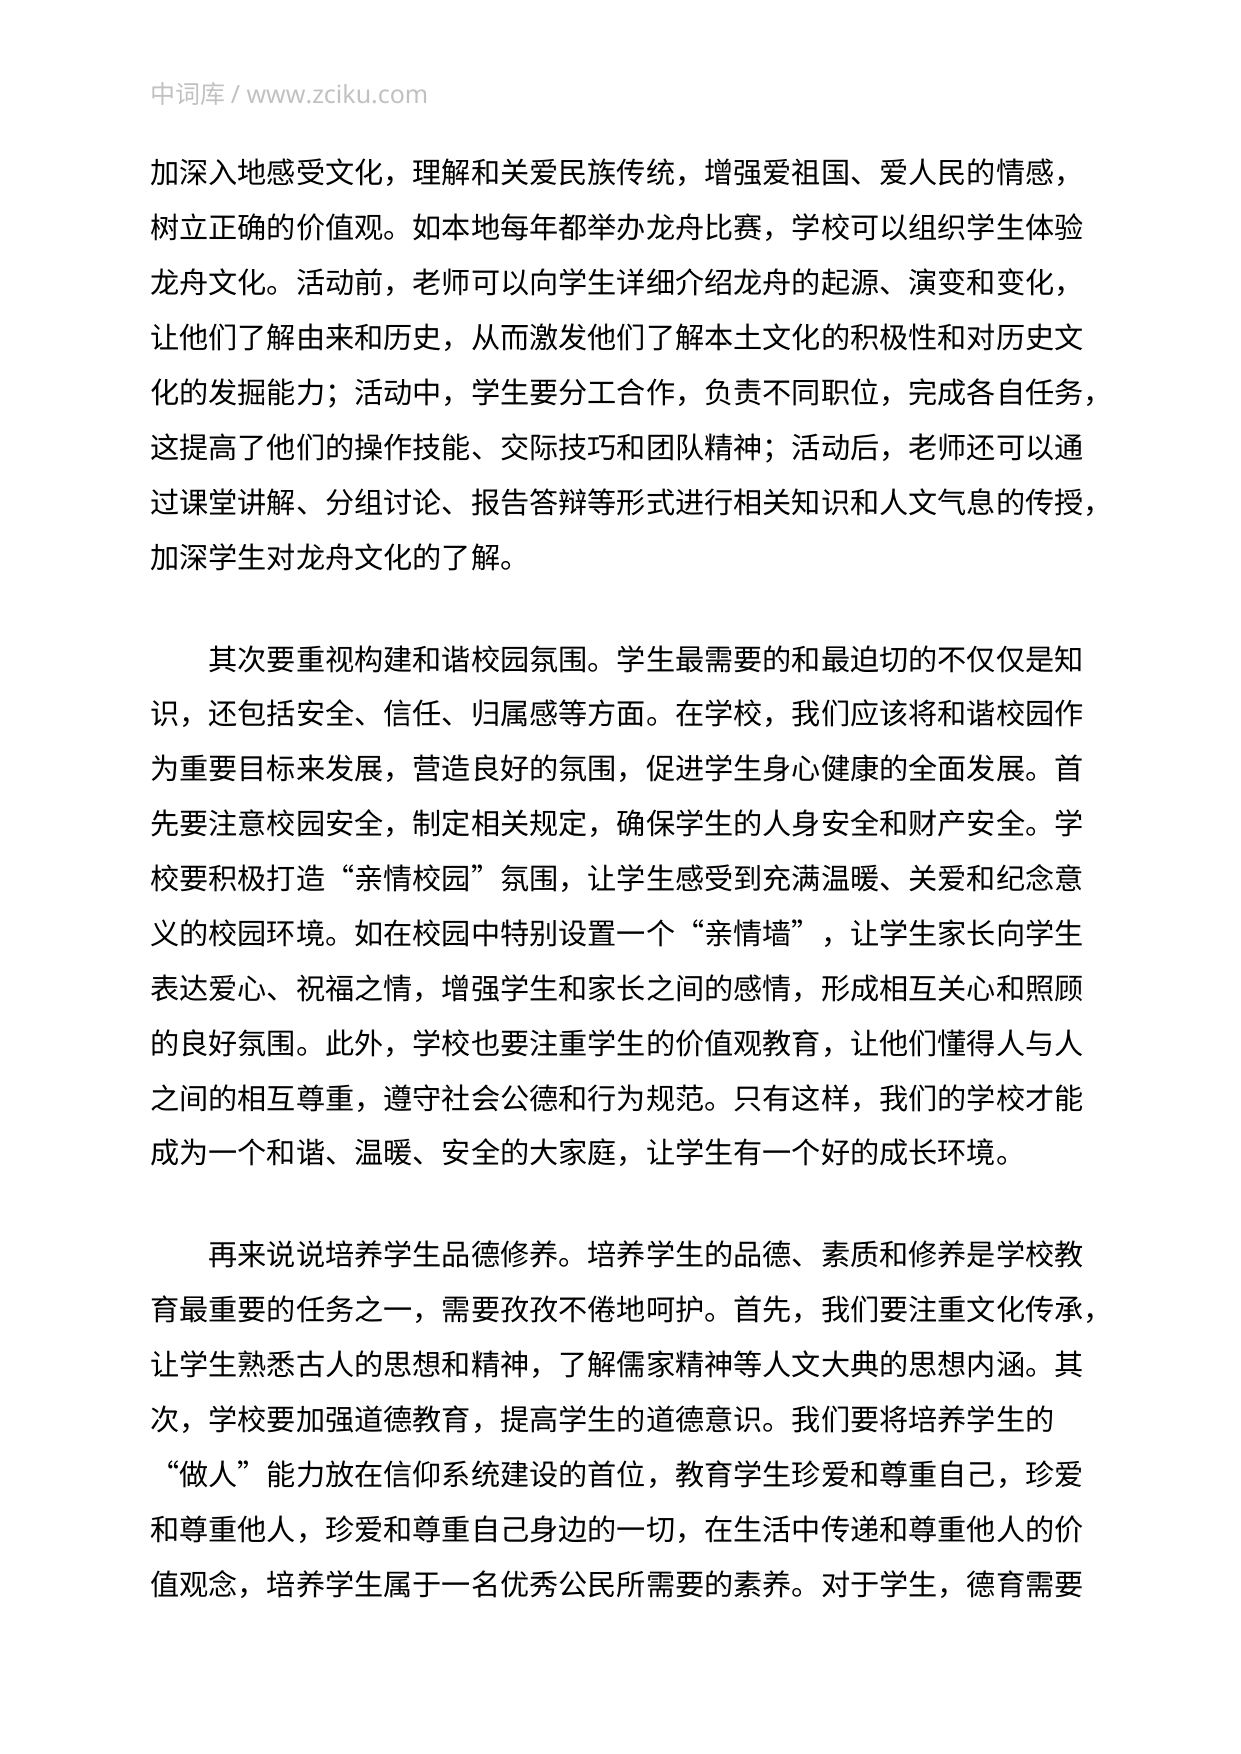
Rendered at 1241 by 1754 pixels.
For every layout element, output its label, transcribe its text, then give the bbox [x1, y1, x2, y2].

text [150, 1232, 1090, 1603]
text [150, 150, 1090, 577]
text 其次要重视构建和谐校园氛围。学生最需要的和最迫切的不仅仅是知识，还包括安全、信任、归属感等方面。在学校，我们应该将和谐校园作为重要目标来发展，营造良好的氛围，促进学生身心健康的全面发展。首先要注意校园安全，制定相关规定，确保学生的人身安全和财产安全。学校要积极打造“亲情校园”氛围，让学生感受到充满温暖、关爱和纪念意义的校园环境。如在校园中特别设置一个“亲情墙”，让学生家长向学生表达爱心、祝福之情，增强学生和家长之间的感情，形成相互关心和照顾的良好氛围。此外，学校也要注重学生的价值观教育，让他们懂得人与人之间的相互尊重，遵守社会公德和行为规范。只有这样，我们的学校才能成为一个和谐、温暖、安全的大家庭，让学生有一个好的成长环境。 [150, 636, 1090, 1172]
